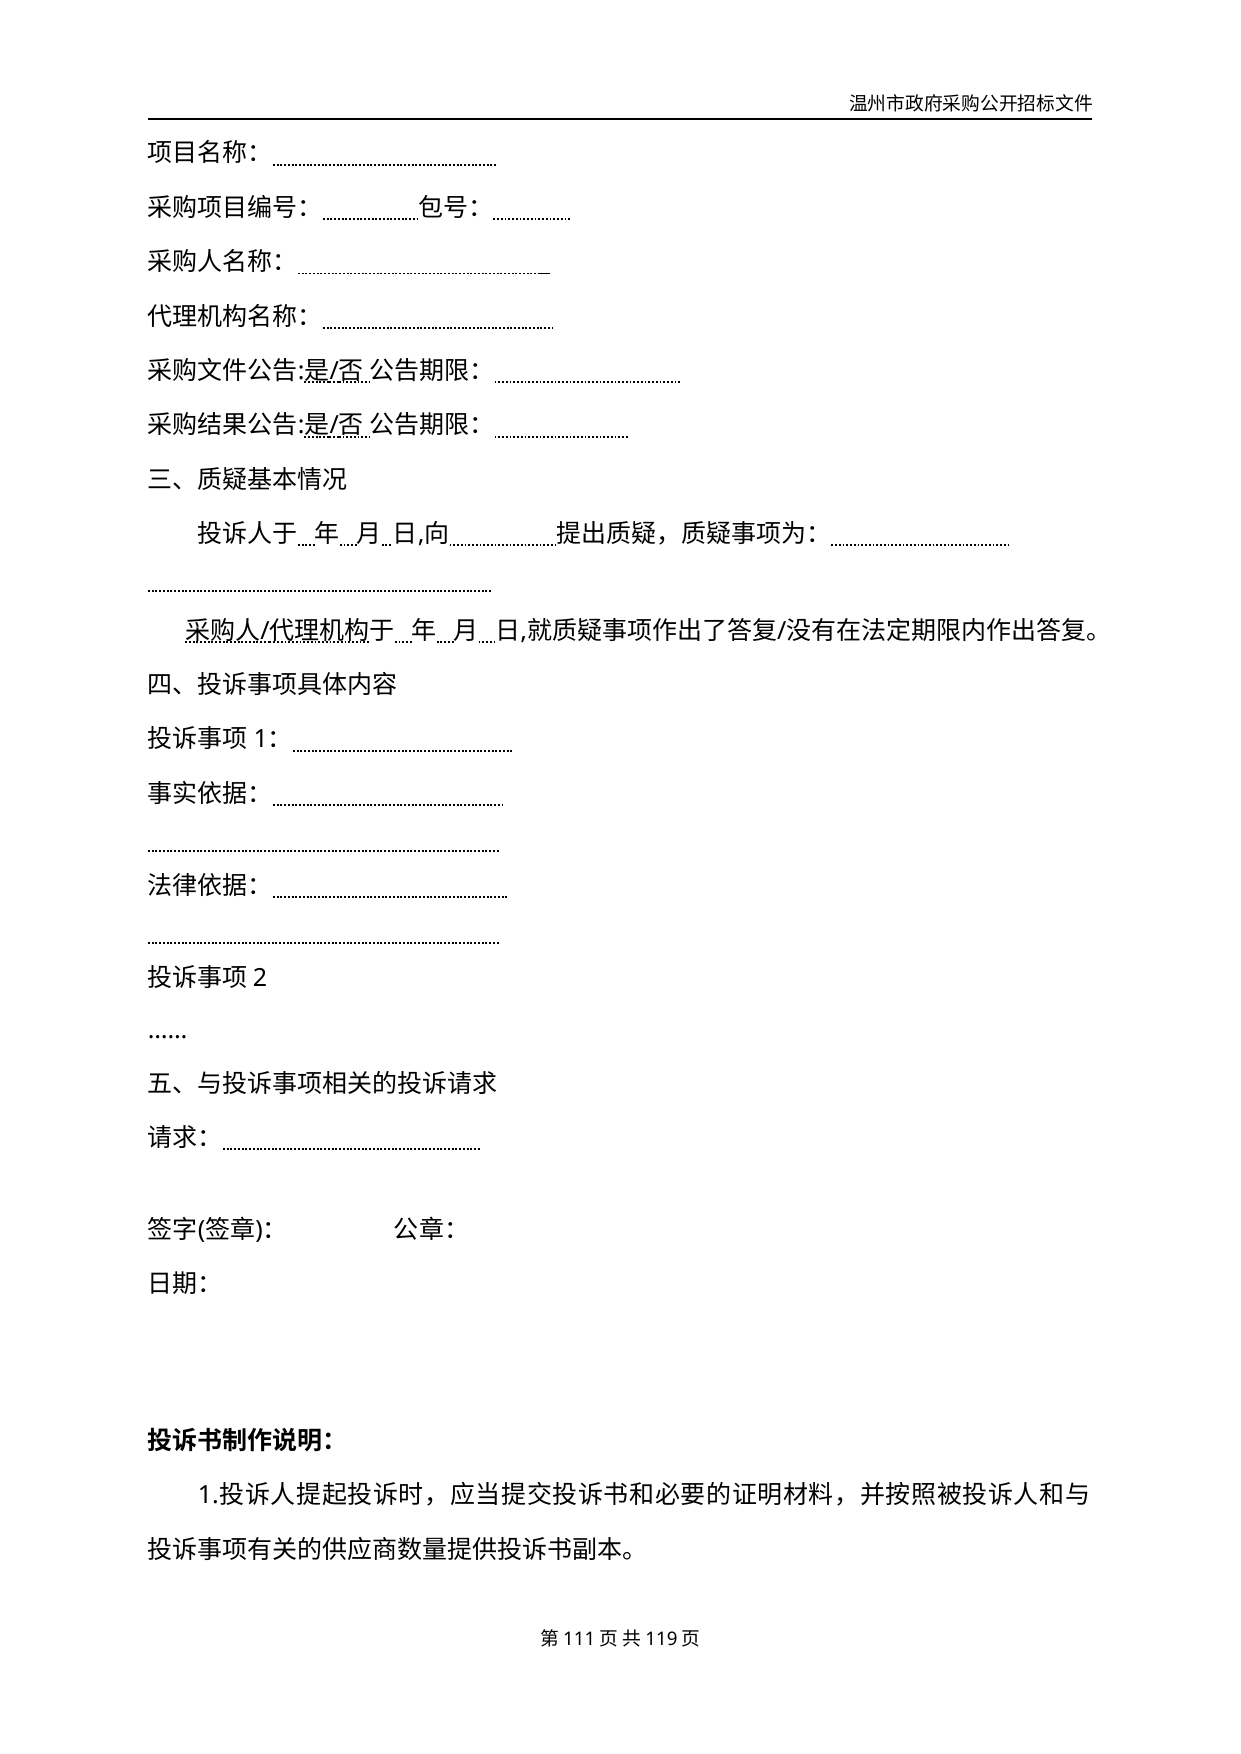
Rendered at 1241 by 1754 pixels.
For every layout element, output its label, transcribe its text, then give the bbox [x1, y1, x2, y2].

text 代理机构名称： [148, 296, 1092, 332]
text 1.投诉人提起投诉时，应当提交投诉书和必要的证明材料，并按照被投诉人和与投诉事项有关的供应商数量提供投诉书副本。 [148, 1475, 1092, 1565]
text 日期： [148, 1264, 1092, 1300]
text 三、质疑基本情况 [148, 459, 1092, 495]
text 请求： [148, 1117, 1092, 1154]
text 投诉事项2 [148, 958, 1092, 994]
text 项目名称： [148, 133, 1092, 169]
text 事实依据： [148, 773, 1092, 809]
text …… [148, 1012, 1092, 1046]
text 采购文件公告:是/否 公告期限： [148, 350, 1092, 387]
text 投诉人于 年 月 日,向 提出质疑，质疑事项为： [148, 513, 1092, 550]
text 法律依据： [148, 865, 1092, 902]
text 采购项目编号： 包号： [148, 187, 1092, 223]
text 投诉事项 1： [148, 719, 1092, 755]
text 采购结果公告:是/否 公告期限： [148, 405, 1092, 441]
text 五、与投诉事项相关的投诉请求 [148, 1063, 1092, 1099]
text 采购人/代理机构于 年 月 日,就质疑事项作出了答复/没有在法定期限内作出答复。 [148, 610, 1092, 646]
text 四、投诉事项具体内容 [148, 664, 1092, 701]
text 投诉书制作说明： [148, 1420, 1092, 1457]
text 签字(签章)： 公章： [148, 1209, 1092, 1246]
text 采购人名称： [148, 242, 1092, 278]
